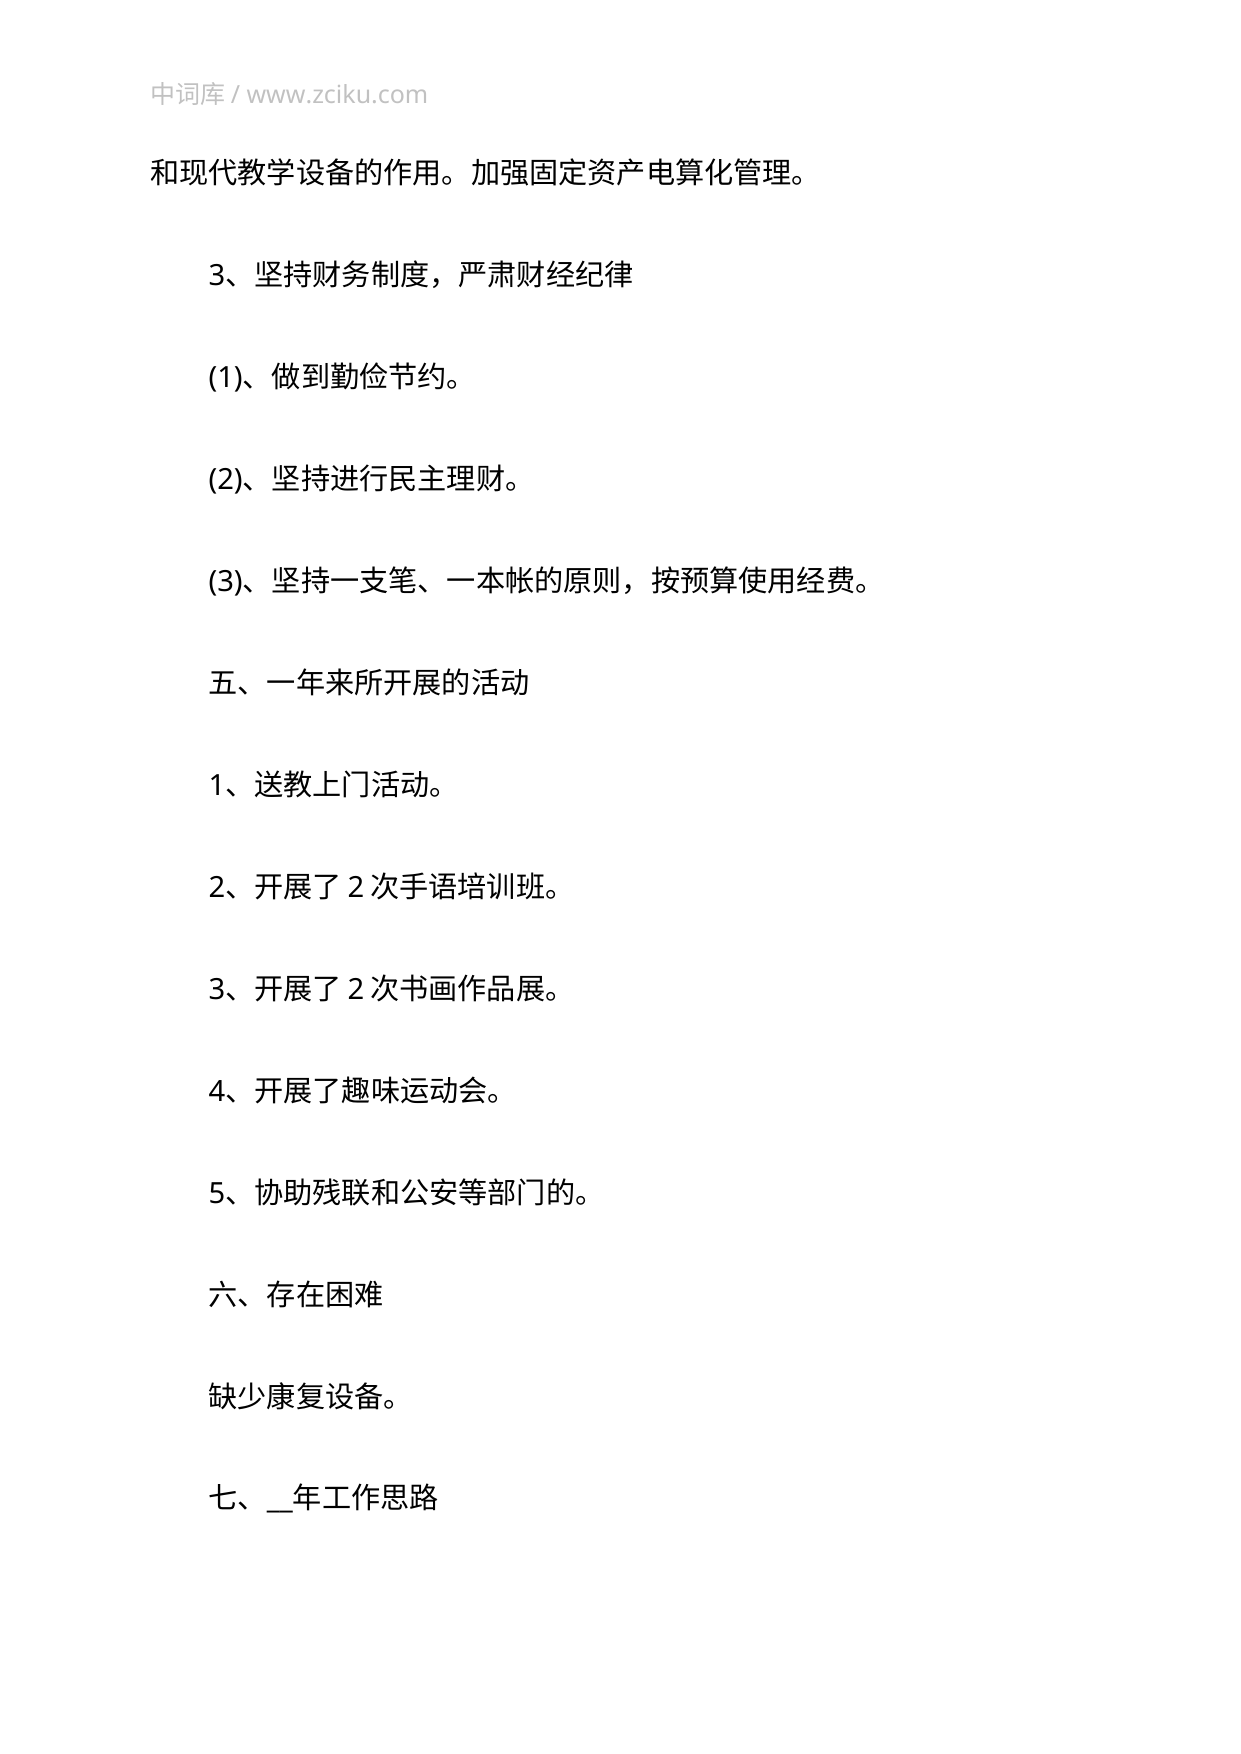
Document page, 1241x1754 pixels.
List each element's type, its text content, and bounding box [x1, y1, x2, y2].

text 五、一年来所开展的活动 [150, 660, 1090, 702]
text 3、开展了2次书画作品展。 [150, 965, 1090, 1008]
text 七、__年工作思路 [150, 1475, 1090, 1517]
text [150, 150, 1090, 192]
text 缺少康复设备。 [150, 1373, 1090, 1415]
text 3、坚持财务制度，严肃财经纪律 [150, 252, 1090, 294]
text (2)、坚持进行民主理财。 [150, 456, 1090, 498]
text 2、开展了2次手语培训班。 [150, 863, 1090, 906]
text (3)、坚持一支笔、一本帐的原则，按预算使用经费。 [150, 558, 1090, 600]
text 5、协助残联和公安等部门的。 [150, 1169, 1090, 1212]
text 1、送教上门活动。 [150, 761, 1090, 804]
text (1)、做到勤俭节约。 [150, 354, 1090, 396]
text 4、开展了趣味运动会。 [150, 1067, 1090, 1110]
text 六、存在困难 [150, 1271, 1090, 1314]
